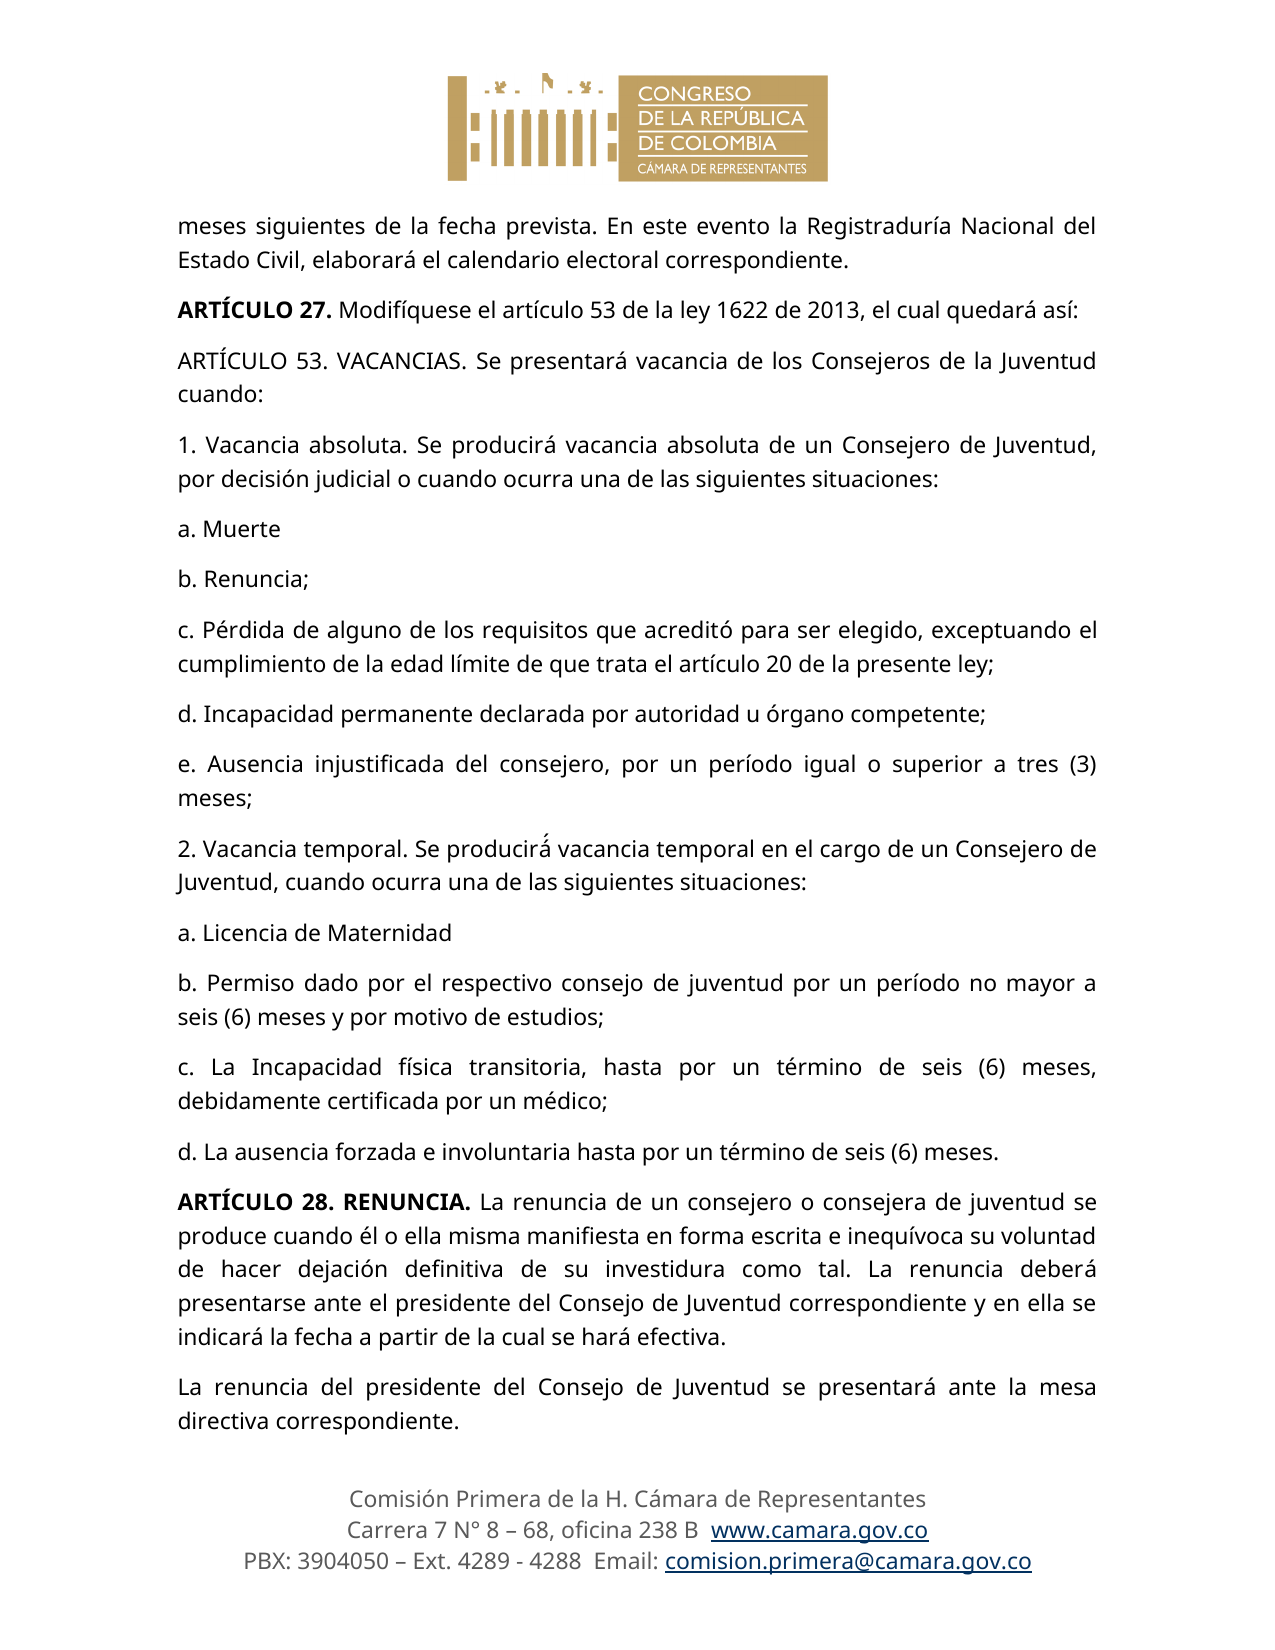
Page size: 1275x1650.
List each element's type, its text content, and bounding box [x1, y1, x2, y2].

text ARTÍCULO 28. RENUNCIA. La renuncia de un consejero o consejera de juventud se produce cuando él o ella misma manifiesta en forma escrita e inequívoca su voluntad de hacer dejación definitiva de su investidura como tal. La renuncia deberá presentarse ante el presidente del Consejo de Juventud correspondiente y en ella se indicará la fecha a partir de la cual se hará efectiva. [177, 1186, 1098, 1352]
text b. Renuncia; [177, 563, 1098, 595]
text 1. Vacancia absoluta. Se producirá vacancia absoluta de un Consejero de Juventud, por decisión judicial o cuando ocurra una de las siguientes situaciones: [177, 429, 1098, 494]
text c. La Incapacidad física transitoria, hasta por un término de seis (6) meses, debidamente certificada por un médico; [177, 1051, 1098, 1116]
text 2. Vacancia temporal. Se producirá́ vacancia temporal en el cargo de un Consejero de Juventud, cuando ocurra una de las siguientes situaciones: [177, 833, 1098, 898]
text b. Permiso dado por el respectivo consejo de juventud por un período no mayor a seis (6) meses y por motivo de estudios; [177, 967, 1098, 1032]
text c. Pérdida de alguno de los requisitos que acreditó para ser elegido, exceptuando el cumplimiento de la edad límite de que trata el artículo 20 de la presente ley; [177, 614, 1098, 679]
text d. Incapacidad permanente declarada por autoridad u órgano competente; [177, 698, 1098, 729]
text ARTÍCULO 53. VACANCIAS. Se presentará vacancia de los Consejeros de la Juventud cuando: [177, 345, 1098, 410]
text a. Muerte [177, 513, 1098, 544]
picture [444, 73, 831, 185]
text d. La ausencia forzada e involuntaria hasta por un término de seis (6) meses. [177, 1136, 1098, 1167]
text ARTÍCULO 27. Modifíquese el artículo 53 de la ley 1622 de 2013, el cual quedará así: [177, 294, 1098, 326]
text La renuncia del presidente del Consejo de Juventud se presentará ante la mesa directiva correspondiente. [177, 1371, 1098, 1436]
text a. Licencia de Maternidad [177, 917, 1098, 948]
text e. Ausencia injustificada del consejero, por un período igual o superior a tres (3) meses; [177, 748, 1098, 813]
